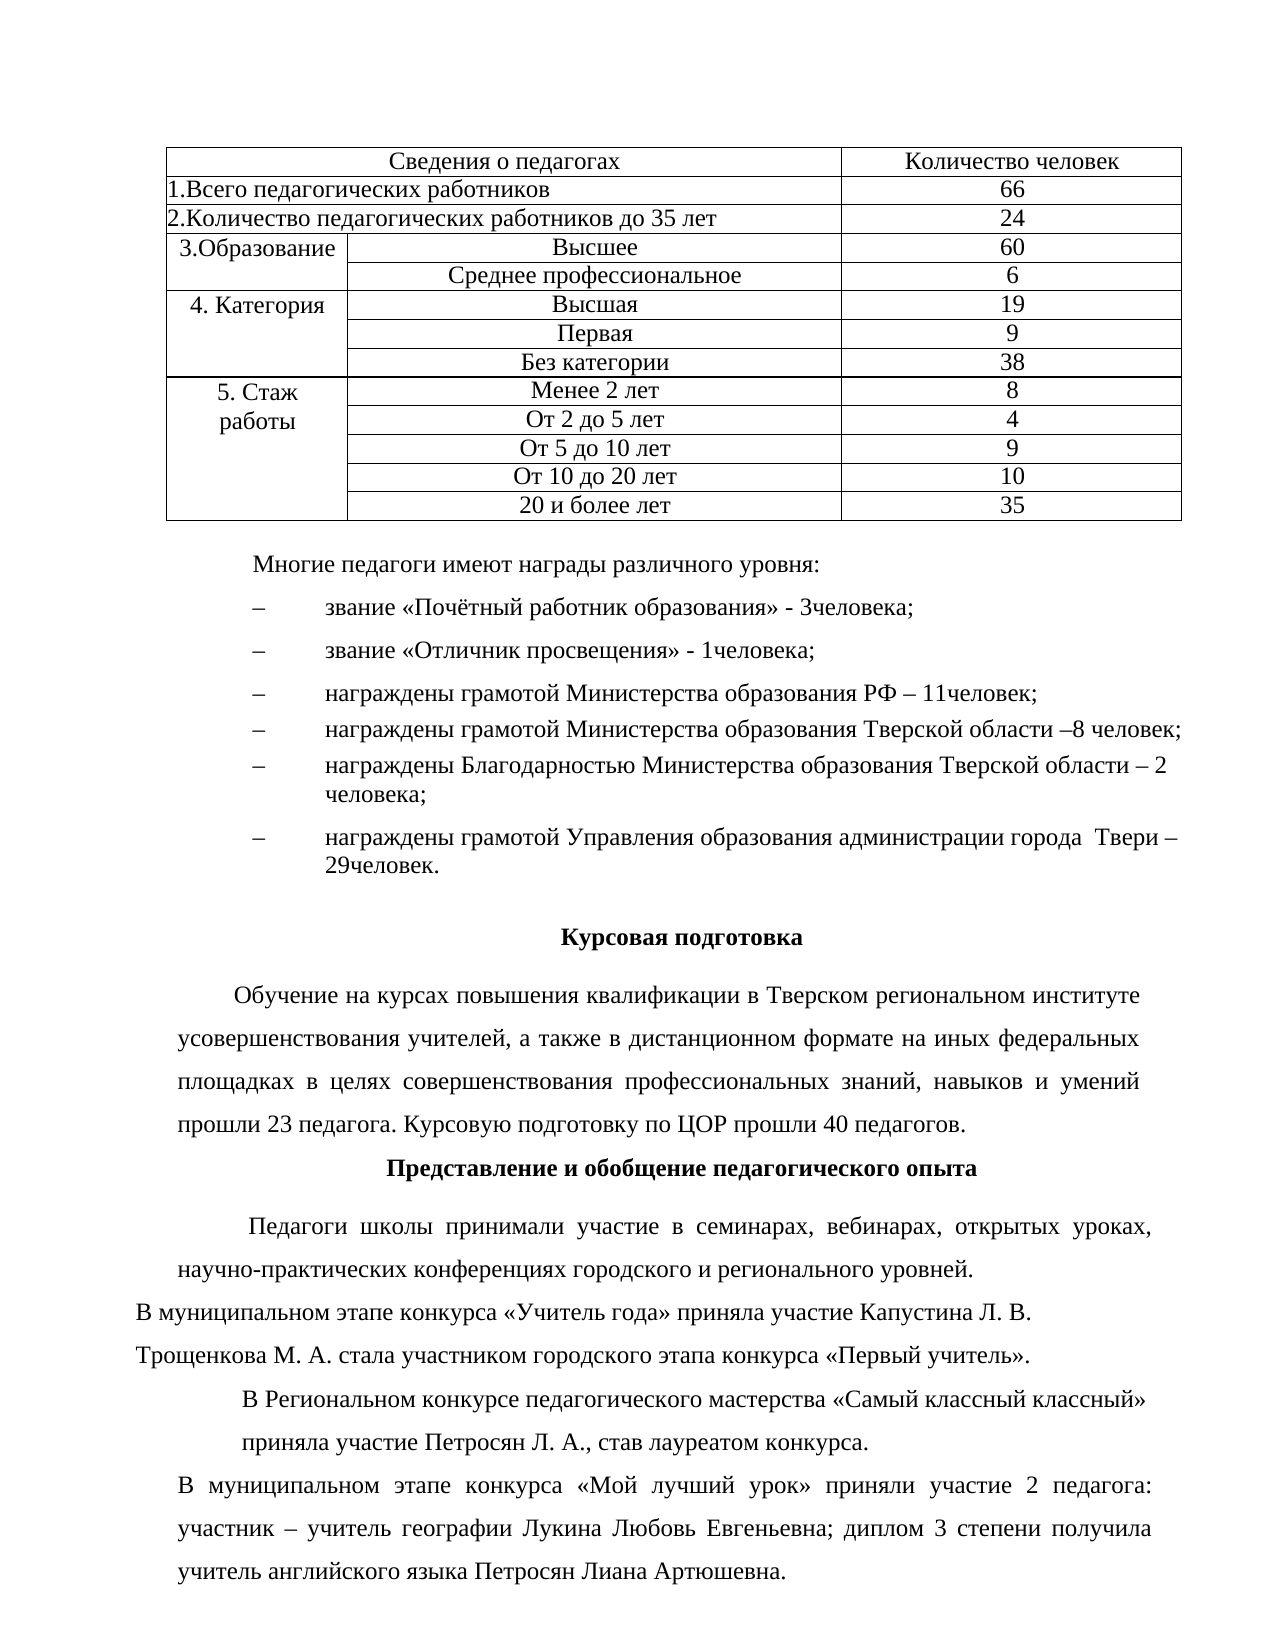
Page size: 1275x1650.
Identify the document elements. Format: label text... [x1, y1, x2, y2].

text Представление и обобщение педагогического опыта [386, 1153, 1196, 1182]
list звание «Почётный работник образования» - 3человека; [252, 592, 1196, 621]
list звание «Отличник просвещения» - 1человека; [252, 635, 1196, 664]
table_cell 5. Стаж работы [167, 378, 347, 520]
table_cell 35 [842, 492, 1181, 520]
text Обучение на курсах повышения квалификации в Тверском региональном институте усовершенствования учителей, а также в дистанционном формате на иных федеральных площадках в целях совершенствования профессиональных знаний, навыков и умений прошли 23 педагога. Курсовую подготовку по ЦОР прошли 40 педагогов. [177, 980, 1140, 1138]
table_cell От 2 до 5 лет [348, 406, 841, 434]
list награждены грамотой Министерства образования РФ – 11человек; [252, 678, 1196, 707]
table_cell 60 [842, 234, 1181, 262]
table_cell Менее 2 лет [348, 378, 841, 405]
table_cell 24 [842, 205, 1181, 233]
table_cell Без категории [348, 349, 841, 376]
text В муниципальном этапе конкурса «Мой лучший урок» приняли участие 2 педагога: участник – учитель географии Лукина Любовь Евгеньевна; диплом 3 степени получила учитель английского языка Петросян Лиана Артюшевна. [177, 1470, 1153, 1585]
list награждены грамотой Управления образования администрации города Твери – 29человек. [252, 822, 1196, 879]
table_header Количество человек [842, 148, 1181, 176]
table_cell 9 [842, 320, 1181, 348]
list награждены грамотой Министерства образования Тверской области –8 человек; [252, 714, 1196, 743]
list награждены Благодарностью Министерства образования Тверской области – 2 человека; [252, 750, 1196, 807]
table_cell 6 [842, 263, 1181, 290]
text Многие педагоги имеют награды различного уровня: [252, 549, 1196, 578]
table_cell 9 [842, 435, 1181, 462]
table_cell 2.Количество педагогических работников до 35 лет [167, 205, 841, 233]
table_cell 4 [842, 406, 1181, 434]
text Трощенкова М. А. стала участником городского этапа конкурса «Первый учитель». [135, 1341, 1196, 1369]
table_cell 3.Образование [167, 234, 347, 290]
table_cell 19 [842, 291, 1181, 319]
table_cell 1.Всего педагогических работников [167, 177, 841, 204]
table_cell 10 [842, 464, 1181, 491]
table_cell От 10 до 20 лет [348, 464, 841, 491]
text Педагоги школы принимали участие в семинарах, вебинарах, открытых уроках, научно-практических конференциях городского и регионального уровней. [177, 1211, 1153, 1283]
table_cell 4. Категория [167, 291, 347, 376]
table_cell Высшее [348, 234, 841, 262]
table_cell Первая [348, 320, 841, 348]
text В муниципальном этапе конкурса «Учитель года» приняла участие Капустина Л. В. [135, 1297, 1196, 1326]
table_header Сведения о педагогах [167, 148, 841, 176]
table_cell 8 [842, 378, 1181, 405]
table_cell Среднее профессиональное [348, 263, 841, 290]
text В Региональном конкурсе педагогического мастерства «Самый классный классный» [135, 1384, 1196, 1412]
table_cell От 5 до 10 лет [348, 435, 841, 462]
table_cell Высшая [348, 291, 841, 319]
text приняла участие Петросян Л. А., став лауреатом конкурса. [135, 1427, 1196, 1456]
table_cell 38 [842, 349, 1181, 376]
text Курсовая подготовка [561, 923, 1196, 951]
table_cell 66 [842, 177, 1181, 204]
table_cell 20 и более лет [348, 492, 841, 520]
